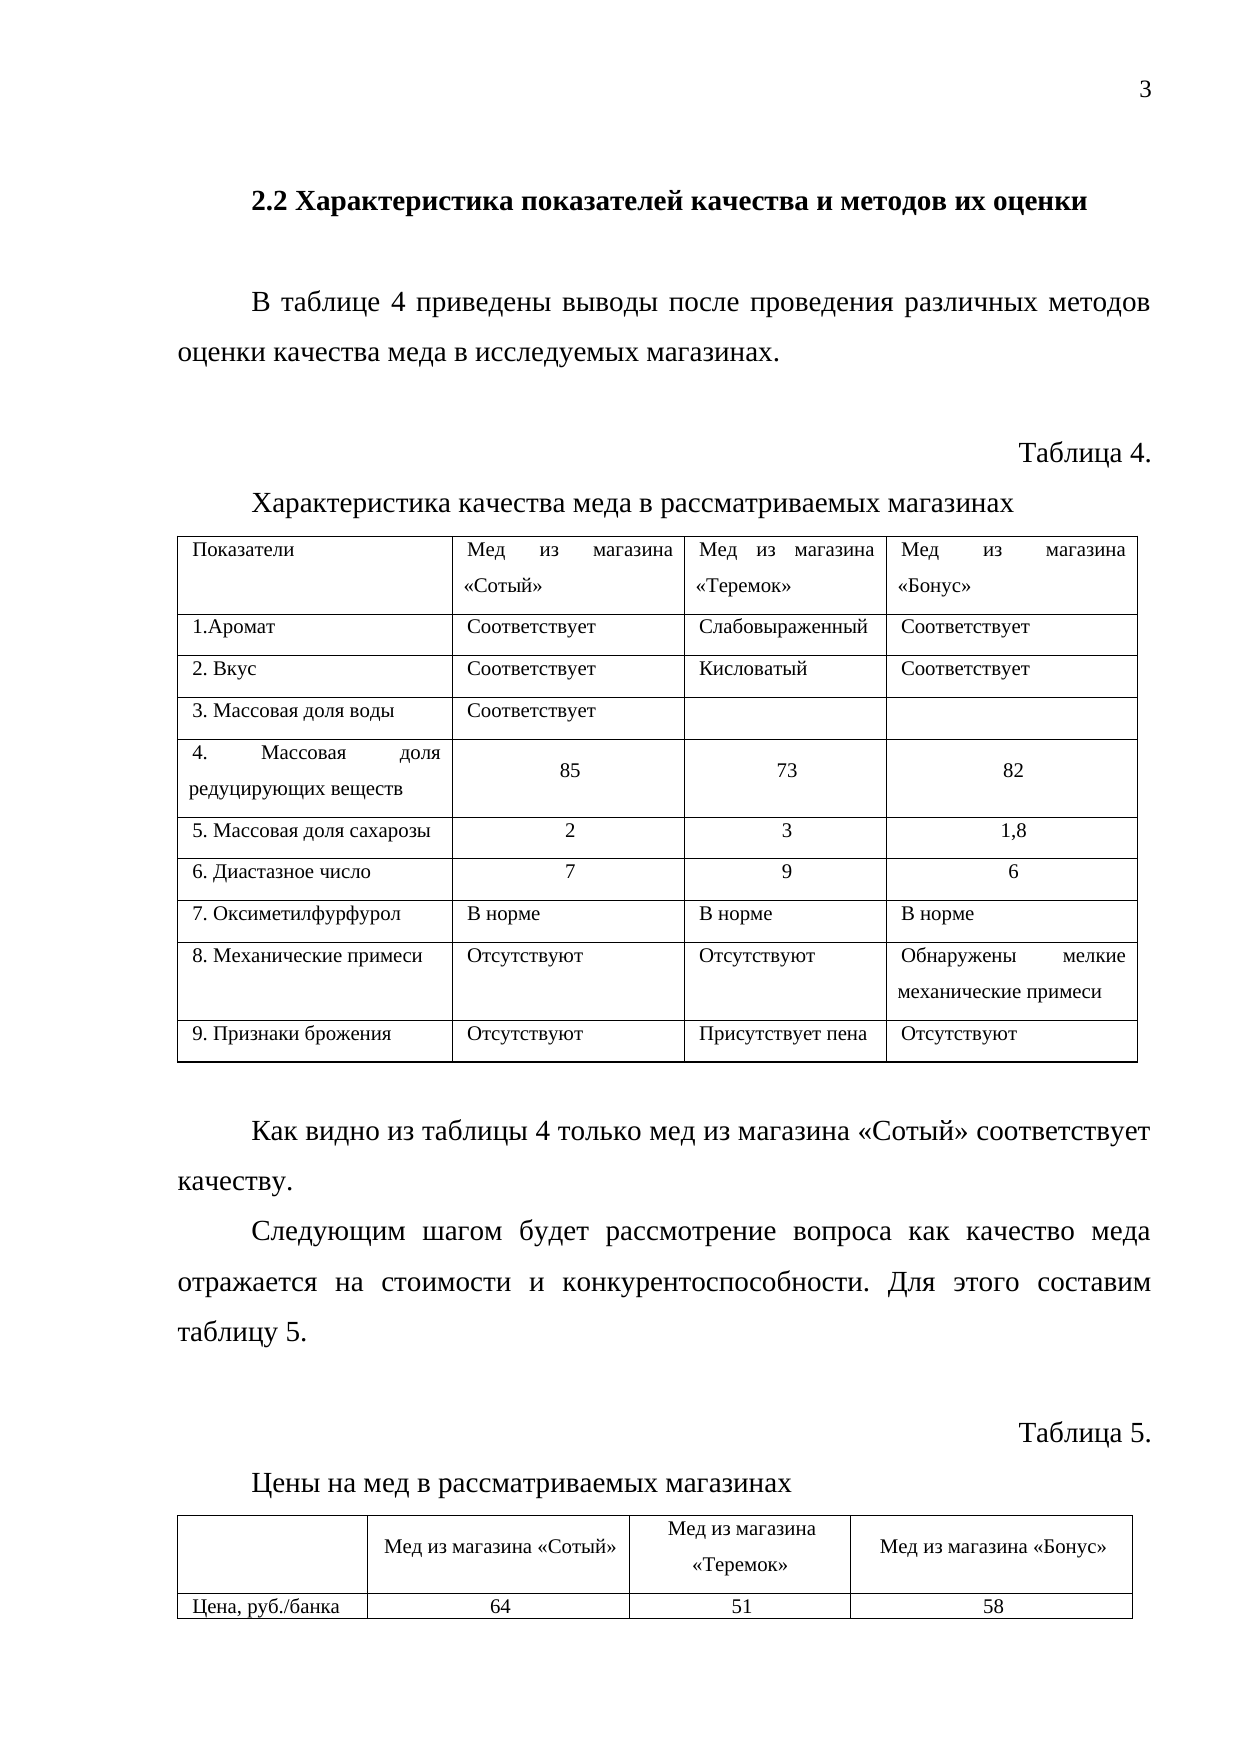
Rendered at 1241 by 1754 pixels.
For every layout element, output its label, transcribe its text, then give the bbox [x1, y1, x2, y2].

table_cell 58 [851, 1594, 1132, 1618]
table_cell 5. Массовая доля сахарозы [178, 818, 452, 858]
table_header Показатели [178, 537, 452, 613]
table_cell Отсутствуют [453, 943, 684, 1020]
table_cell 9 [685, 859, 886, 900]
table_cell Соответствует [453, 615, 684, 655]
table_cell 1,8 [887, 818, 1137, 858]
table_cell 8. Механические примеси [178, 943, 452, 1020]
table_cell В норме [685, 901, 886, 942]
table_cell 85 [453, 740, 684, 817]
table_cell 9. Признаки брожения [178, 1021, 452, 1061]
table_cell Отсутствуют [887, 1021, 1137, 1061]
table_cell В норме [887, 901, 1137, 942]
table_header Мед из магазина «Теремок» [685, 537, 886, 613]
table_cell 4. Массовая доля редуцирующих веществ [178, 740, 452, 817]
table_header Мед из магазина «Бонус» [851, 1516, 1132, 1593]
table_cell 82 [887, 740, 1137, 817]
table_cell [887, 698, 1137, 739]
text В таблице 4 приведены выводы после проведения различных методов оценки качества меда в исследуемых магазинах. [177, 284, 1152, 368]
table_cell Соответствует [453, 656, 684, 697]
text Характеристика качества меда в рассматриваемых магазинах [177, 485, 1152, 519]
table_header Мед из магазина «Теремок» [630, 1516, 850, 1593]
table_cell Отсутствуют [453, 1021, 684, 1061]
text Следующим шагом будет рассмотрение вопроса как качество меда отражается на стоимости и конкурентоспособности. Для этого составим таблицу 5. [177, 1213, 1152, 1348]
text Цены на мед в рассматриваемых магазинах [177, 1465, 1152, 1498]
text Таблица 4. [177, 435, 1152, 468]
table_cell В норме [453, 901, 684, 942]
table_cell Соответствует [887, 656, 1137, 697]
subtitle 2.2 Характеристика показателей качества и методов их оценки [177, 183, 1152, 217]
table_cell Обнаружены мелкие механические примеси [887, 943, 1137, 1020]
table_cell 2 [453, 818, 684, 858]
table_cell [685, 698, 886, 739]
table_header Мед из магазина «Сотый» [453, 537, 684, 613]
text Таблица 5. [177, 1415, 1152, 1448]
table_cell Соответствует [887, 615, 1137, 655]
table_cell 7. Оксиметилфурфурол [178, 901, 452, 942]
table_cell Отсутствуют [685, 943, 886, 1020]
table_cell Слабовыраженный [685, 615, 886, 655]
table_cell Кисловатый [685, 656, 886, 697]
table_header Мед из магазина «Сотый» [368, 1516, 629, 1593]
table_cell Цена, руб./банка [178, 1594, 367, 1618]
table_cell 1.Аромат [178, 615, 452, 655]
table_header [178, 1516, 367, 1593]
table_cell 51 [630, 1594, 850, 1618]
text Как видно из таблицы 4 только мед из магазина «Сотый» соответствует качеству. [177, 1113, 1152, 1197]
table_cell 64 [368, 1594, 629, 1618]
table_cell 2. Вкус [178, 656, 452, 697]
table_cell Соответствует [453, 698, 684, 739]
table_cell 3 [685, 818, 886, 858]
table_cell 6. Диастазное число [178, 859, 452, 900]
table_cell 6 [887, 859, 1137, 900]
table_cell 3. Массовая доля воды [178, 698, 452, 739]
table_cell 73 [685, 740, 886, 817]
table_cell 7 [453, 859, 684, 900]
table_cell Присутствует пена [685, 1021, 886, 1061]
table_header Мед из магазина «Бонус» [887, 537, 1137, 613]
